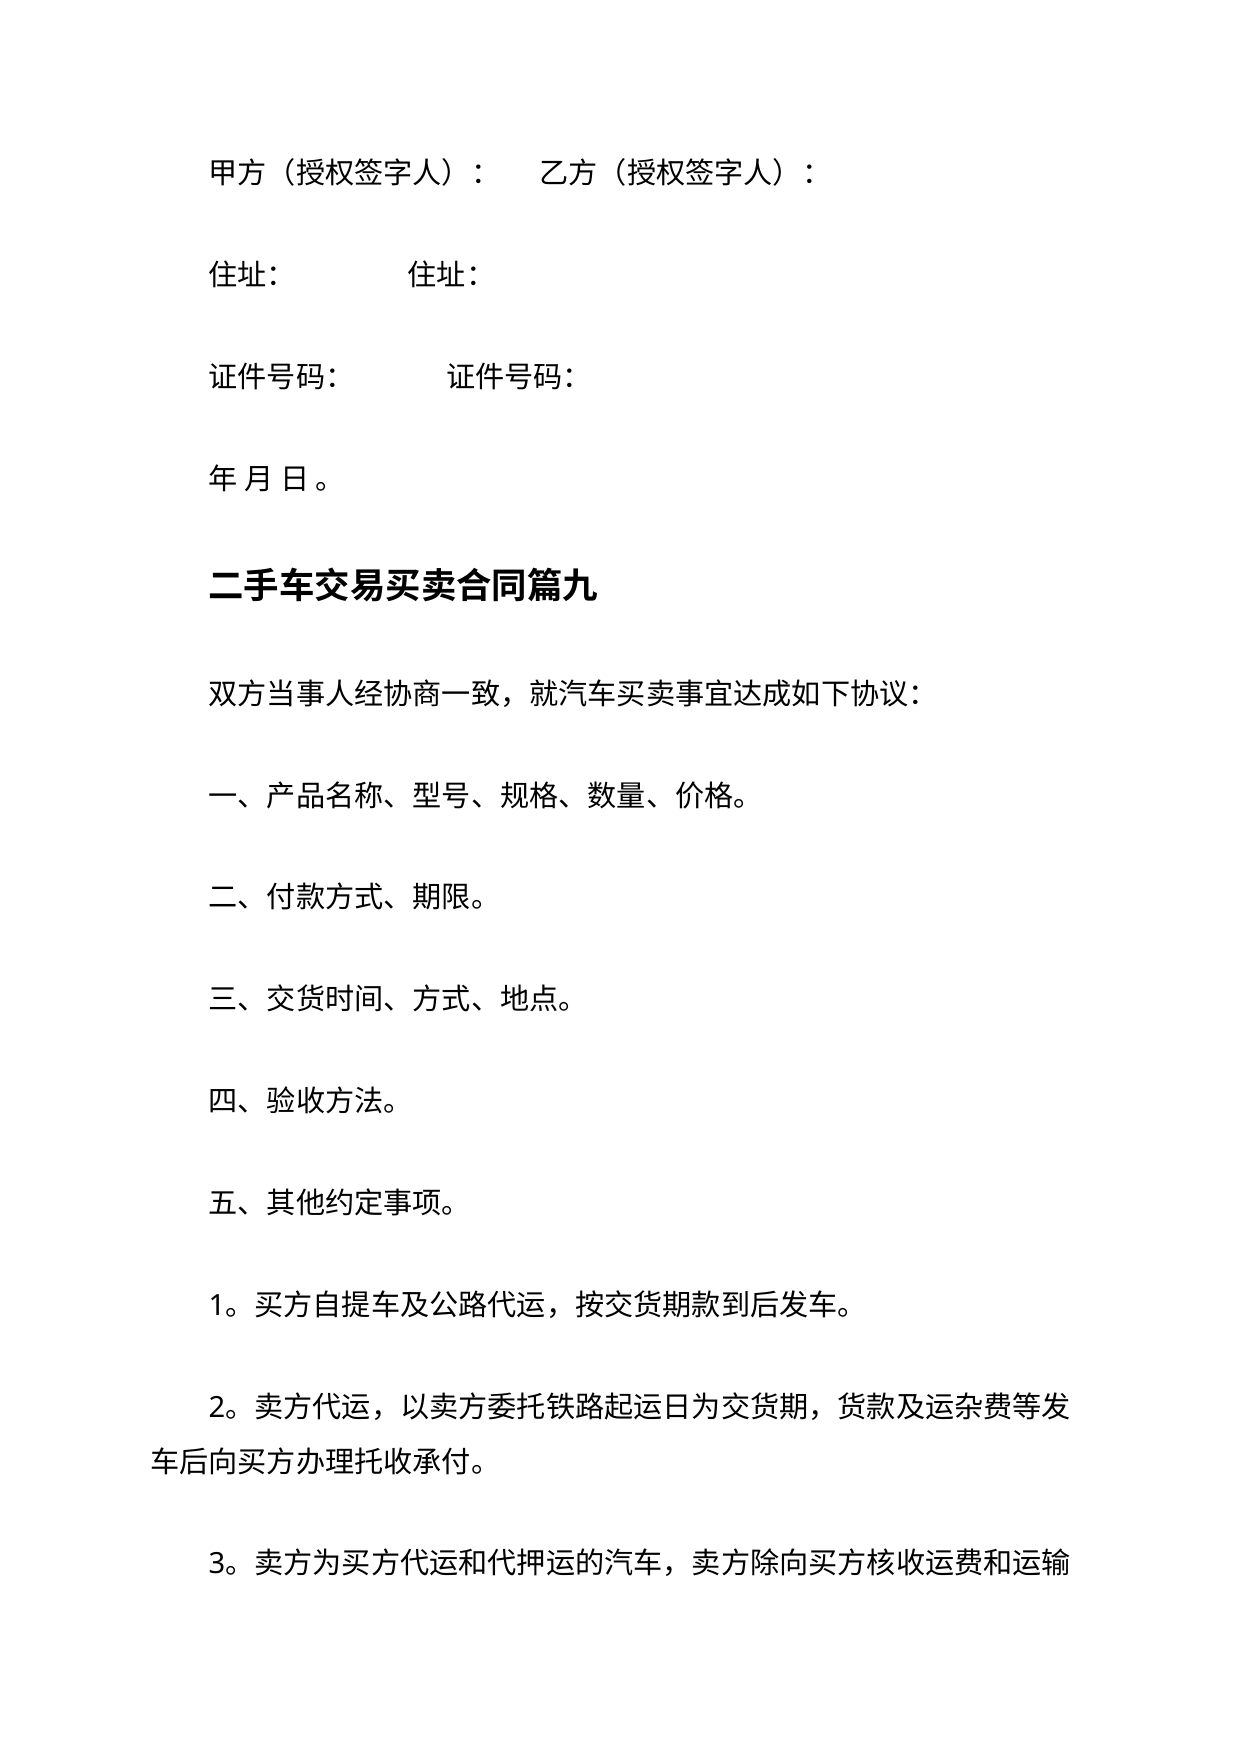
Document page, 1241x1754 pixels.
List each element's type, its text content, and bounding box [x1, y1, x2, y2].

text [150, 1540, 1090, 1582]
text 住址： 住址： [150, 252, 1090, 294]
text 2。卖方代运，以卖方委托铁路起运日为交货期，货款及运杂费等发车后向买方办理托收承付。 [150, 1383, 1090, 1480]
text 三、交货时间、方式、地点。 [150, 976, 1090, 1018]
text 双方当事人经协商一致，就汽车买卖事宜达成如下协议： [150, 671, 1090, 713]
text 一、产品名称、型号、规格、数量、价格。 [150, 772, 1090, 814]
text 二、付款方式、期限。 [150, 874, 1090, 916]
text 证件号码： 证件号码： [150, 353, 1090, 396]
text 二手车交易买卖合同篇九 [150, 557, 1090, 608]
text 四、验收方法。 [150, 1078, 1090, 1120]
text 年 月 日 。 [150, 455, 1090, 498]
text 甲方（授权签字人）： 乙方（授权签字人）： [150, 150, 1090, 192]
text 1。买方自提车及公路代运，按交货期款到后发车。 [150, 1281, 1090, 1323]
text 五、其他约定事项。 [150, 1179, 1090, 1222]
